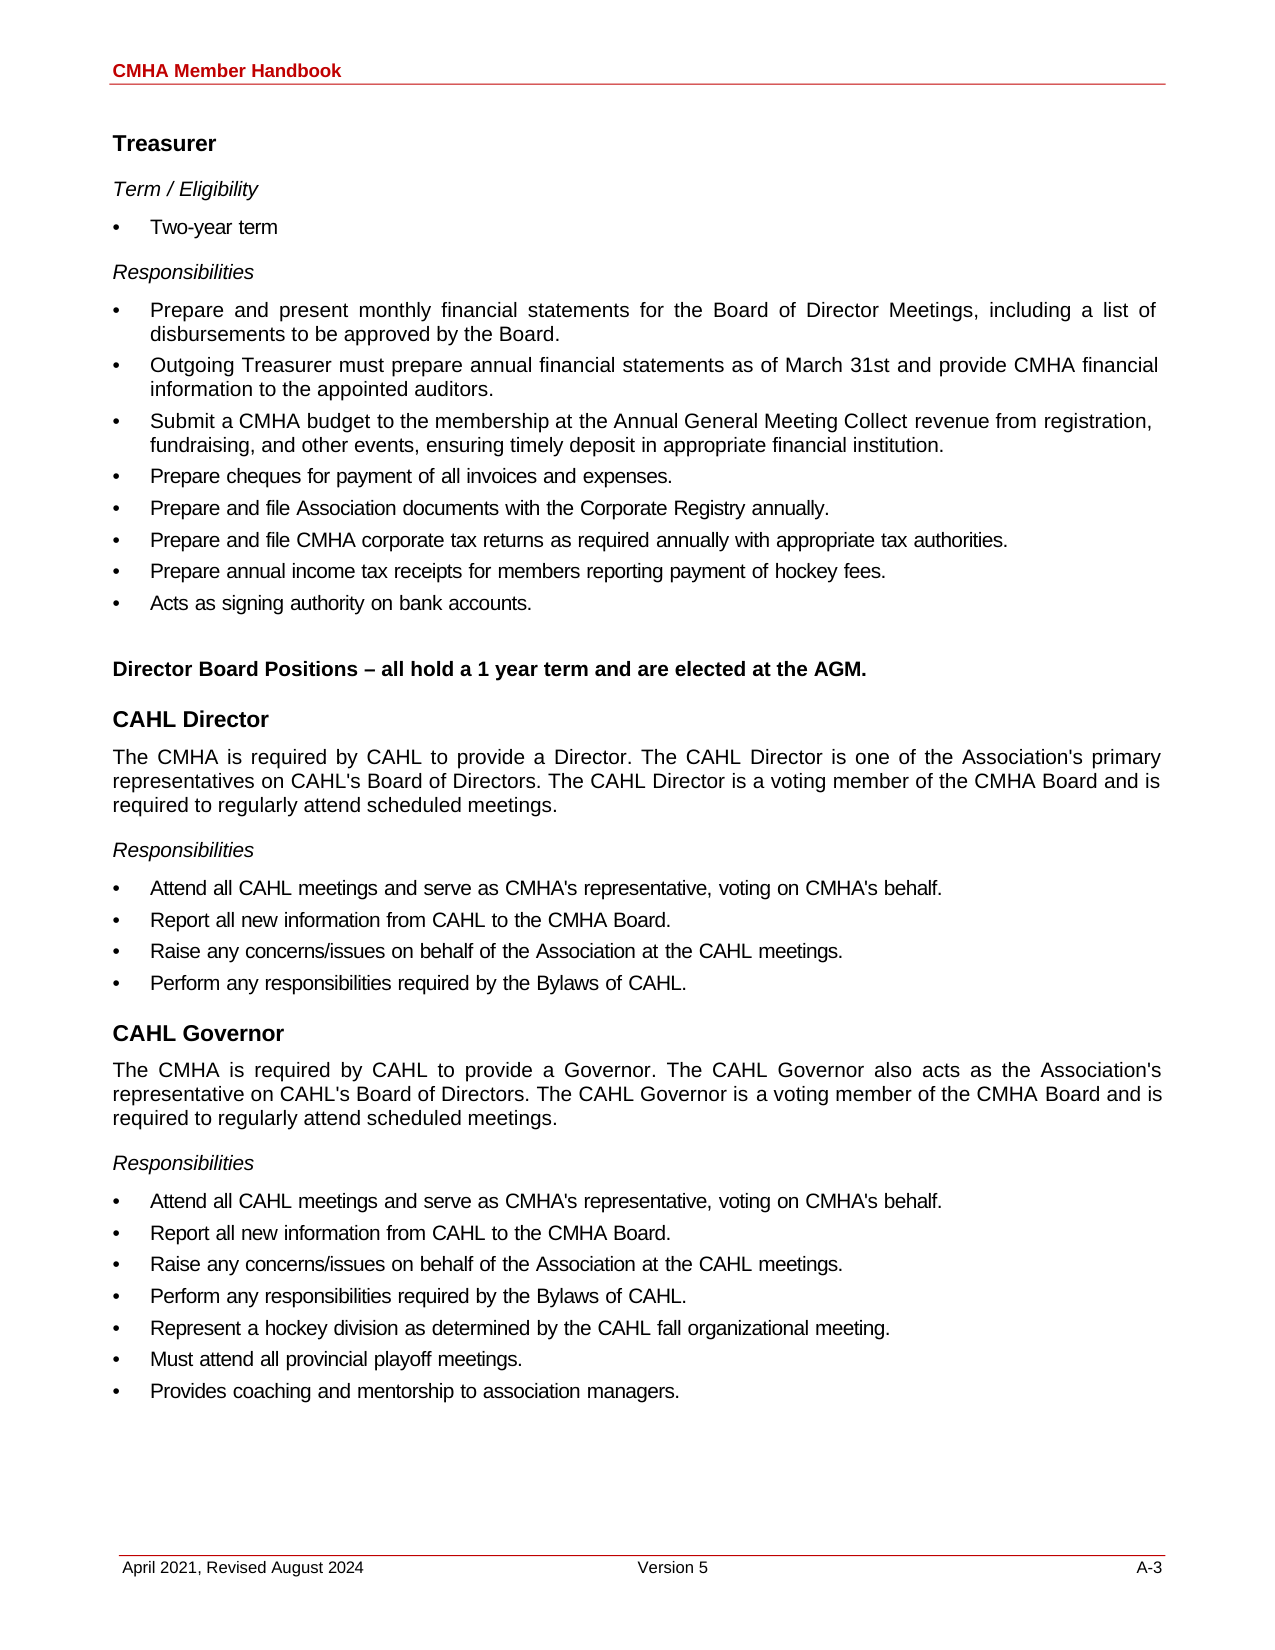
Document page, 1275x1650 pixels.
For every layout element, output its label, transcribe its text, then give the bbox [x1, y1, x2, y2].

list Perform any responsibilities required by the Bylaws of CAHL. [112, 1284, 1185, 1308]
text Responsibilities [112, 838, 1185, 862]
list Perform any responsibilities required by the Bylaws of CAHL. [112, 971, 1185, 994]
text Responsibilities [112, 1151, 1185, 1175]
text The CMHA is required by CAHL to provide a Director. The CAHL Director is one of the Association's primary representatives on CAHL's Board of Directors. The CAHL Director is a voting member of the CMHA Board and is required to regularly attend scheduled meetings. [112, 745, 1163, 817]
list Prepare and file CMHA corporate tax returns as required annually with appropriate tax authorities. [112, 528, 1185, 552]
list Prepare and file Association documents with the Corporate Registry annually. [112, 496, 1185, 520]
list Prepare and present monthly financial statements for the Board of Director Meetings, including a list of disbursements to be approved by the Board. [112, 297, 1162, 345]
list Prepare cheques for payment of all invoices and expenses. [112, 464, 1185, 488]
list Acts as signing authority on bank accounts. [112, 591, 1185, 614]
text Director Board Positions – all hold a 1 year term and are elected at the AGM. [112, 657, 1185, 681]
list Raise any concerns/issues on behalf of the Association at the CAHL meetings. [112, 1252, 1185, 1276]
list Prepare annual income tax receipts for members reporting payment of hockey fees. [112, 559, 1185, 583]
list Represent a hockey division as determined by the CAHL fall organizational meeting. [112, 1316, 1185, 1339]
text The CMHA is required by CAHL to provide a Governor. The CAHL Governor also acts as the Association's representative on CAHL's Board of Directors. The CAHL Governor is a voting member of the CMHA Board and is required to regularly attend scheduled meetings. [112, 1058, 1163, 1130]
list Report all new information from CAHL to the CMHA Board. [112, 1221, 1185, 1244]
list Provides coaching and mentorship to association managers. [112, 1379, 1185, 1403]
text Term / Eligibility [112, 177, 1185, 201]
subtitle Treasurer [112, 130, 1185, 156]
list Report all new information from CAHL to the CMHA Board. [112, 908, 1185, 932]
list Must attend all provincial playoff meetings. [112, 1347, 1185, 1371]
list Submit a CMHA budget to the membership at the Annual General Meeting Collect revenue from registration, fundraising, and other events, ensuring timely deposit in appropriate financial institution. [112, 408, 1162, 456]
subtitle CAHL Governor [112, 1019, 1185, 1046]
subtitle CAHL Director [112, 706, 1185, 732]
list Raise any concerns/issues on behalf of the Association at the CAHL meetings. [112, 939, 1185, 963]
list Attend all CAHL meetings and serve as CMHA's representative, voting on CMHA's behalf. [112, 876, 1185, 899]
list Two-year term [112, 215, 1185, 239]
list Outgoing Treasurer must prepare annual financial statements as of March 31st and provide CMHA financial information to the appointed auditors. [112, 353, 1163, 401]
list Attend all CAHL meetings and serve as CMHA's representative, voting on CMHA's behalf. [112, 1189, 1185, 1213]
text Responsibilities [112, 259, 1185, 283]
